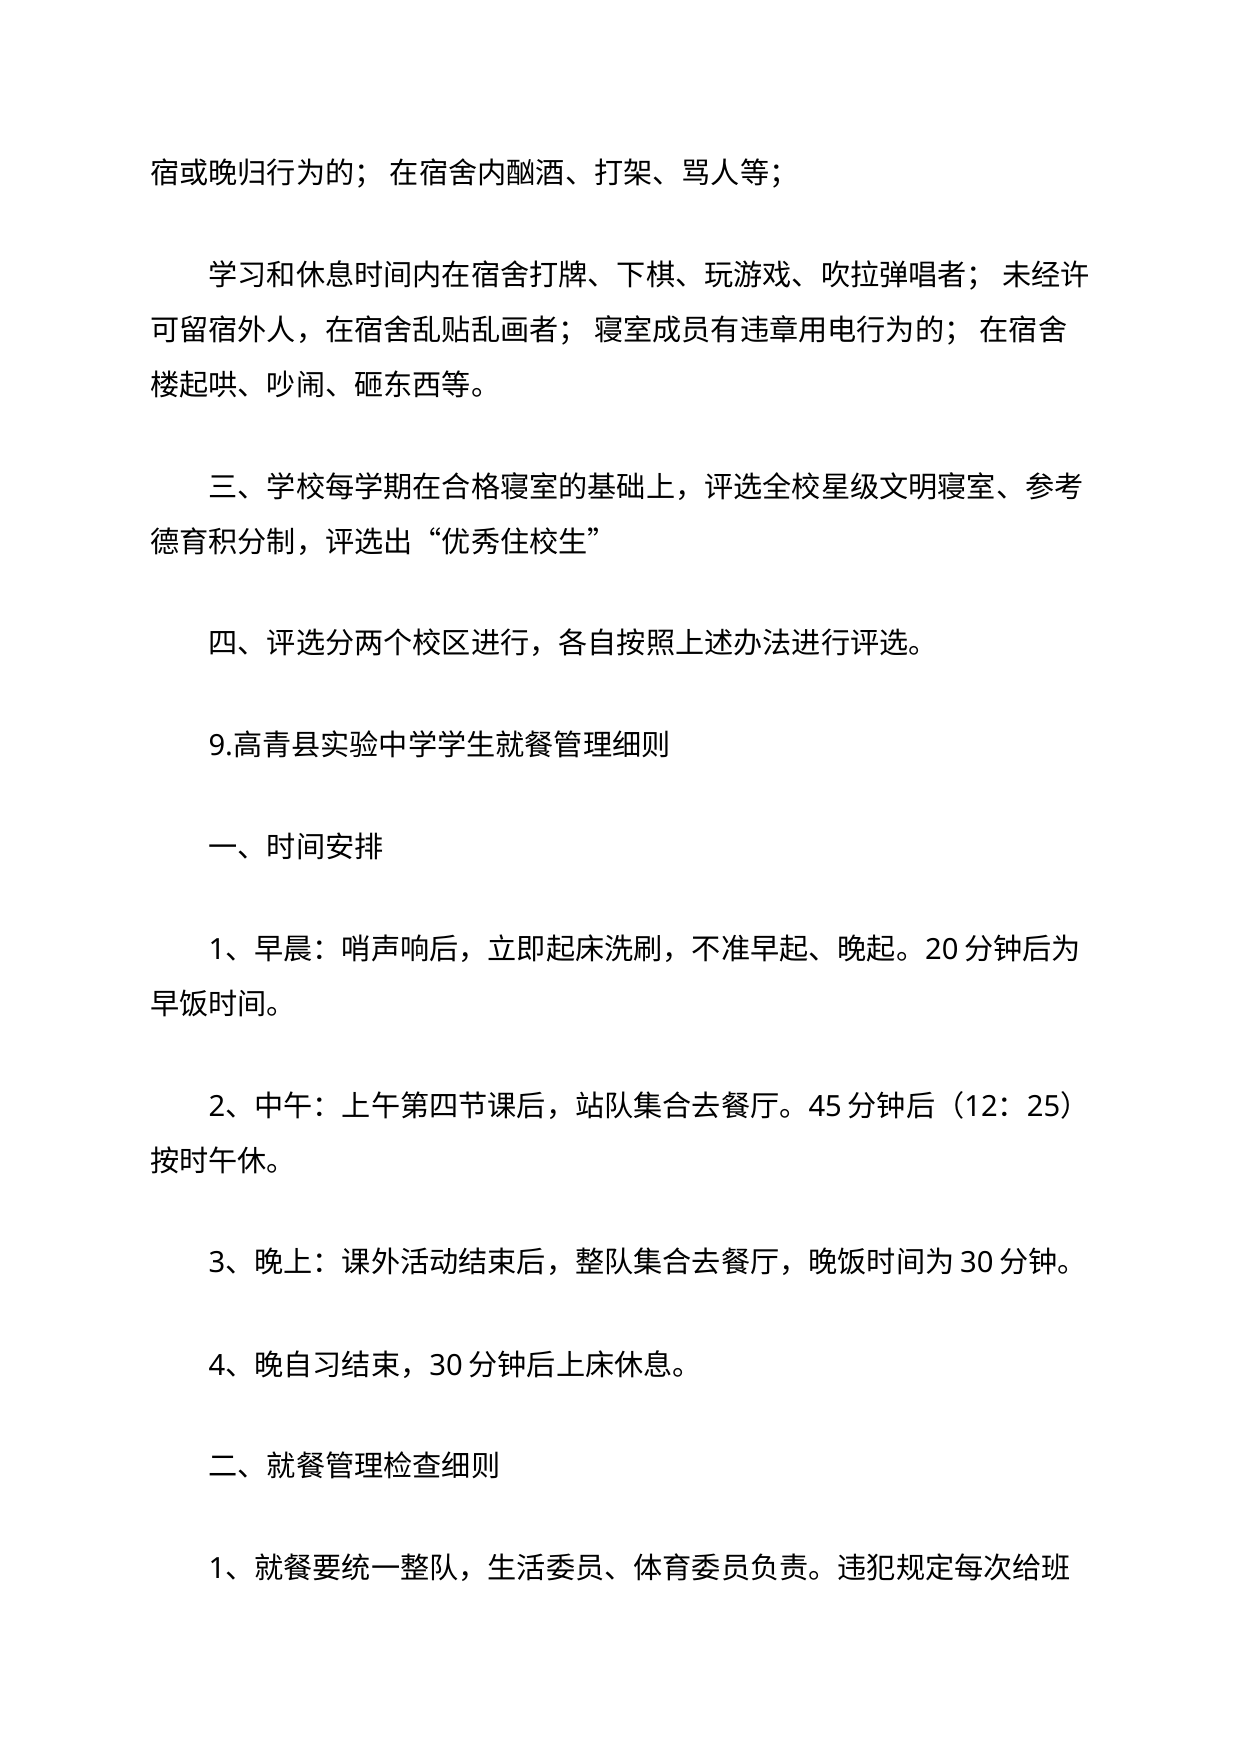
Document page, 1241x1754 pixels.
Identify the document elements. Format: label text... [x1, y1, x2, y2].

text 9.高青县实验中学学生就餐管理细则 [150, 722, 1090, 764]
text 二、就餐管理检查细则 [150, 1443, 1090, 1485]
text 3、晚上：课外活动结束后，整队集合去餐厅，晚饭时间为30分钟。 [150, 1239, 1090, 1281]
text 4、晚自习结束，30分钟后上床休息。 [150, 1341, 1090, 1383]
text 四、评选分两个校区进行，各自按照上述办法进行评选。 [150, 620, 1090, 662]
text 1、早晨：哨声响后，立即起床洗刷，不准早起、晚起。20分钟后为早饭时间。 [150, 926, 1090, 1023]
text 一、时间安排 [150, 824, 1090, 866]
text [150, 1545, 1090, 1587]
text 学习和休息时间内在宿舍打牌、下棋、玩游戏、吹拉弹唱者； 未经许可留宿外人，在宿舍乱贴乱画者； 寝室成员有违章用电行为的； 在宿舍楼起哄、吵闹、砸东西等。 [150, 252, 1090, 404]
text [150, 150, 1090, 192]
text 三、学校每学期在合格寝室的基础上，评选全校星级文明寝室、参考德育积分制，评选出“优秀住校生” [150, 463, 1090, 561]
text 2、中午：上午第四节课后，站队集合去餐厅。45分钟后（12：25）按时午休。 [150, 1082, 1090, 1179]
